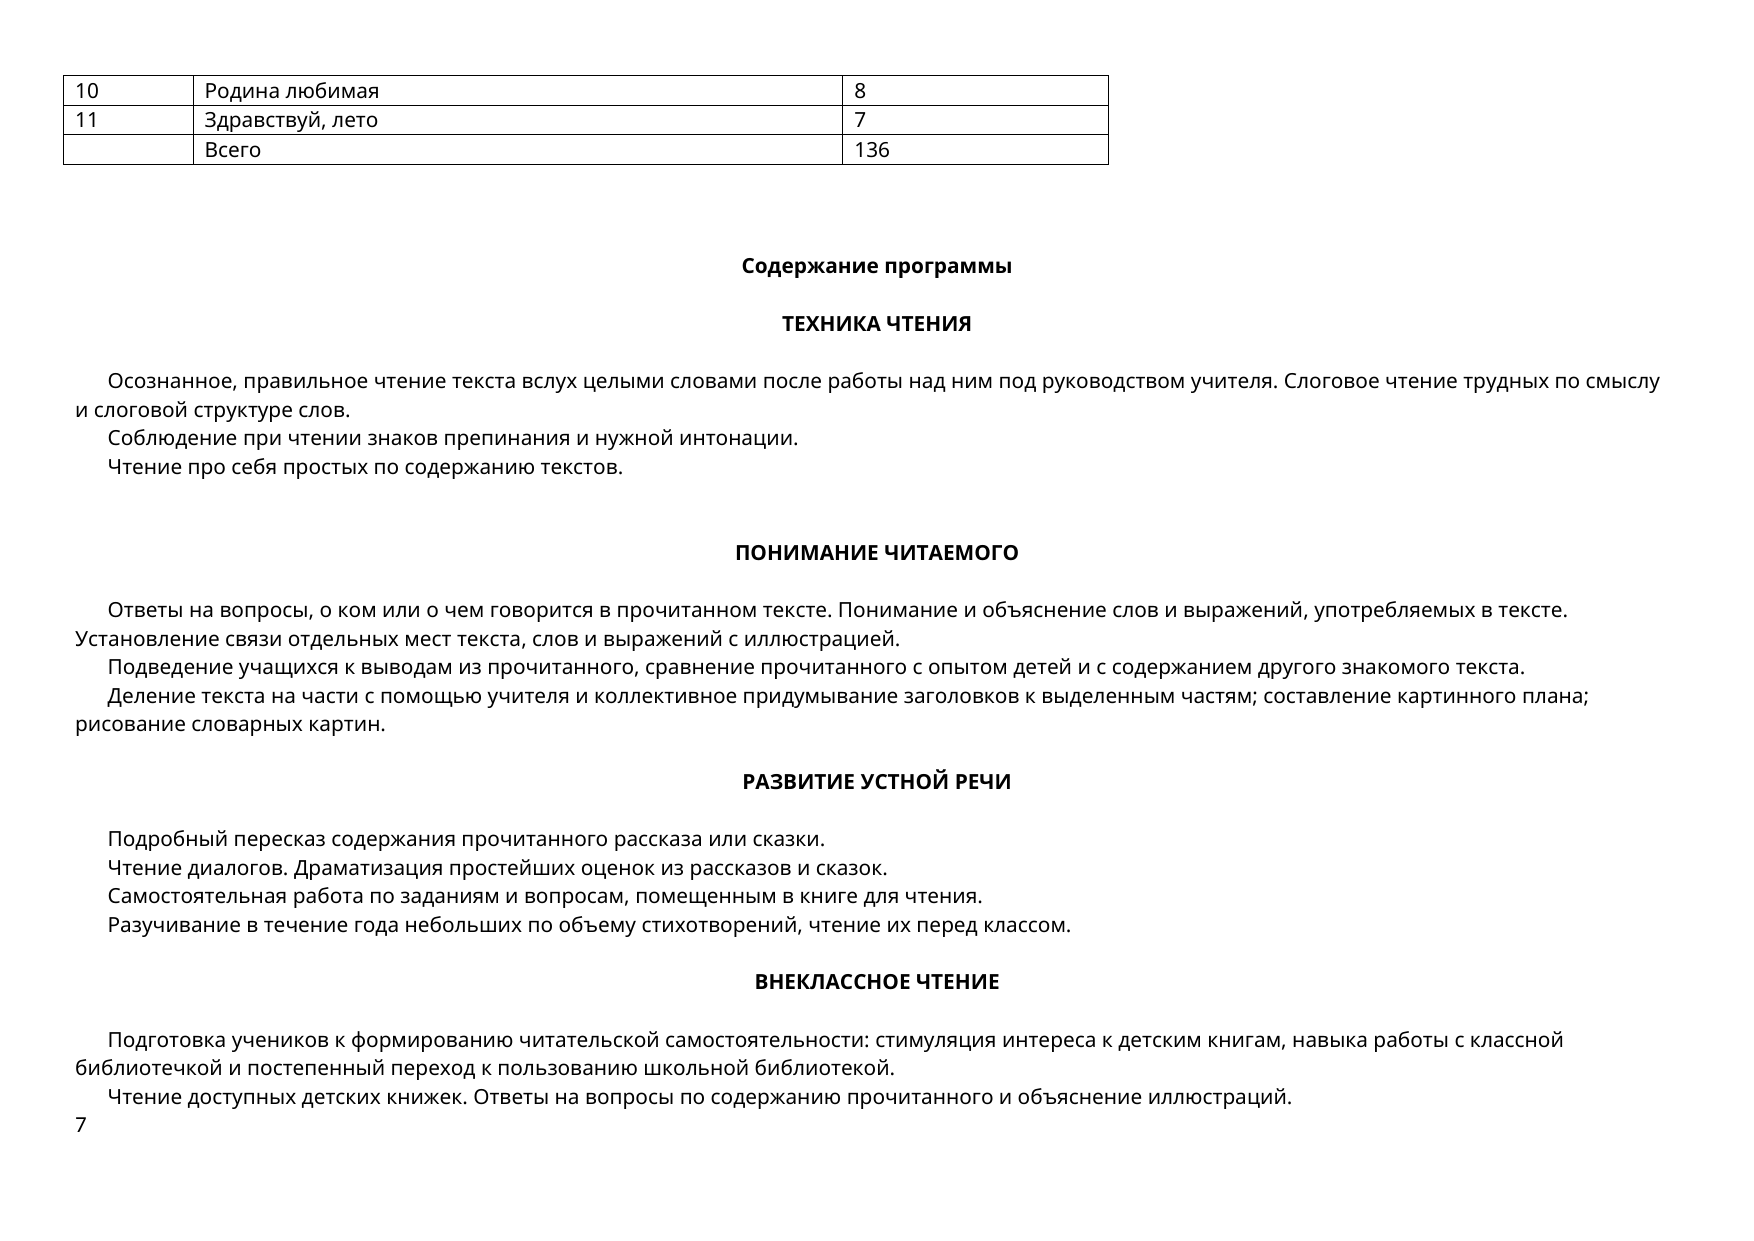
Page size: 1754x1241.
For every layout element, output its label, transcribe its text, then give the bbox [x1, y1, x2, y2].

table_cell [64, 135, 193, 163]
text ПОНИМАНИЕ ЧИТАЕМОГО [75, 538, 1679, 566]
text Ответы на вопросы, о ком или о чем говорится в прочитанном тексте. Понимание и объяснение слов и выражений, употребляемых в тексте. Установление связи отдельных мест текста, слов и выражений с иллюстрацией. Подведение учащихся к выводам из прочитанного, сравнение прочитанного с опытом детей и с содержанием другого знакомого текста. Деление текста на части с помощью учителя и коллективное придумывание заголовков к выделенным частям; составление картинного плана; рисование словарных картин. [75, 595, 1679, 738]
text Подробный пересказ содержания прочитанного рассказа или сказки. Чтение диалогов. Драматизация простейших оценок из рассказов и сказок. Самостоятельная работа по заданиям и вопросам, помещенным в книге для чтения. Разучивание в течение года небольших по объему стихотворений, чтение их перед классом. [75, 824, 1679, 938]
table_cell 11 [64, 106, 193, 134]
text ТЕХНИКА ЧТЕНИЯ [75, 309, 1679, 337]
table_cell Родина любимая [194, 76, 842, 104]
text Подготовка учеников к формированию читательской самостоятельности: стимуляция интереса к детским книгам, навыка работы с классной библиотечкой и постепенный переход к пользованию школьной библиотекой. Чтение доступных детских книжек. Ответы на вопросы по содержанию прочитанного и объяснение иллюстраций. [75, 1025, 1679, 1110]
table_cell Всего [194, 135, 842, 163]
table_cell 10 [64, 76, 193, 104]
table_cell Здравствуй, лето [194, 106, 842, 134]
text Осознанное, правильное чтение текста вслух целыми словами после работы над ним под руководством учителя. Слоговое чтение трудных по смыслу и слоговой структуре слов. Соблюдение при чтении знаков препинания и нужной интонации. Чтение про себя простых по содержанию текстов. [75, 366, 1679, 509]
text ВНЕКЛАССНОЕ ЧТЕНИЕ [75, 967, 1679, 996]
table_cell 7 [843, 106, 1108, 134]
text РАЗВИТИЕ УСТНОЙ РЕЧИ [75, 767, 1679, 795]
text Содержание программы [75, 251, 1679, 280]
table_cell 136 [843, 135, 1108, 163]
table_cell 8 [843, 76, 1108, 104]
